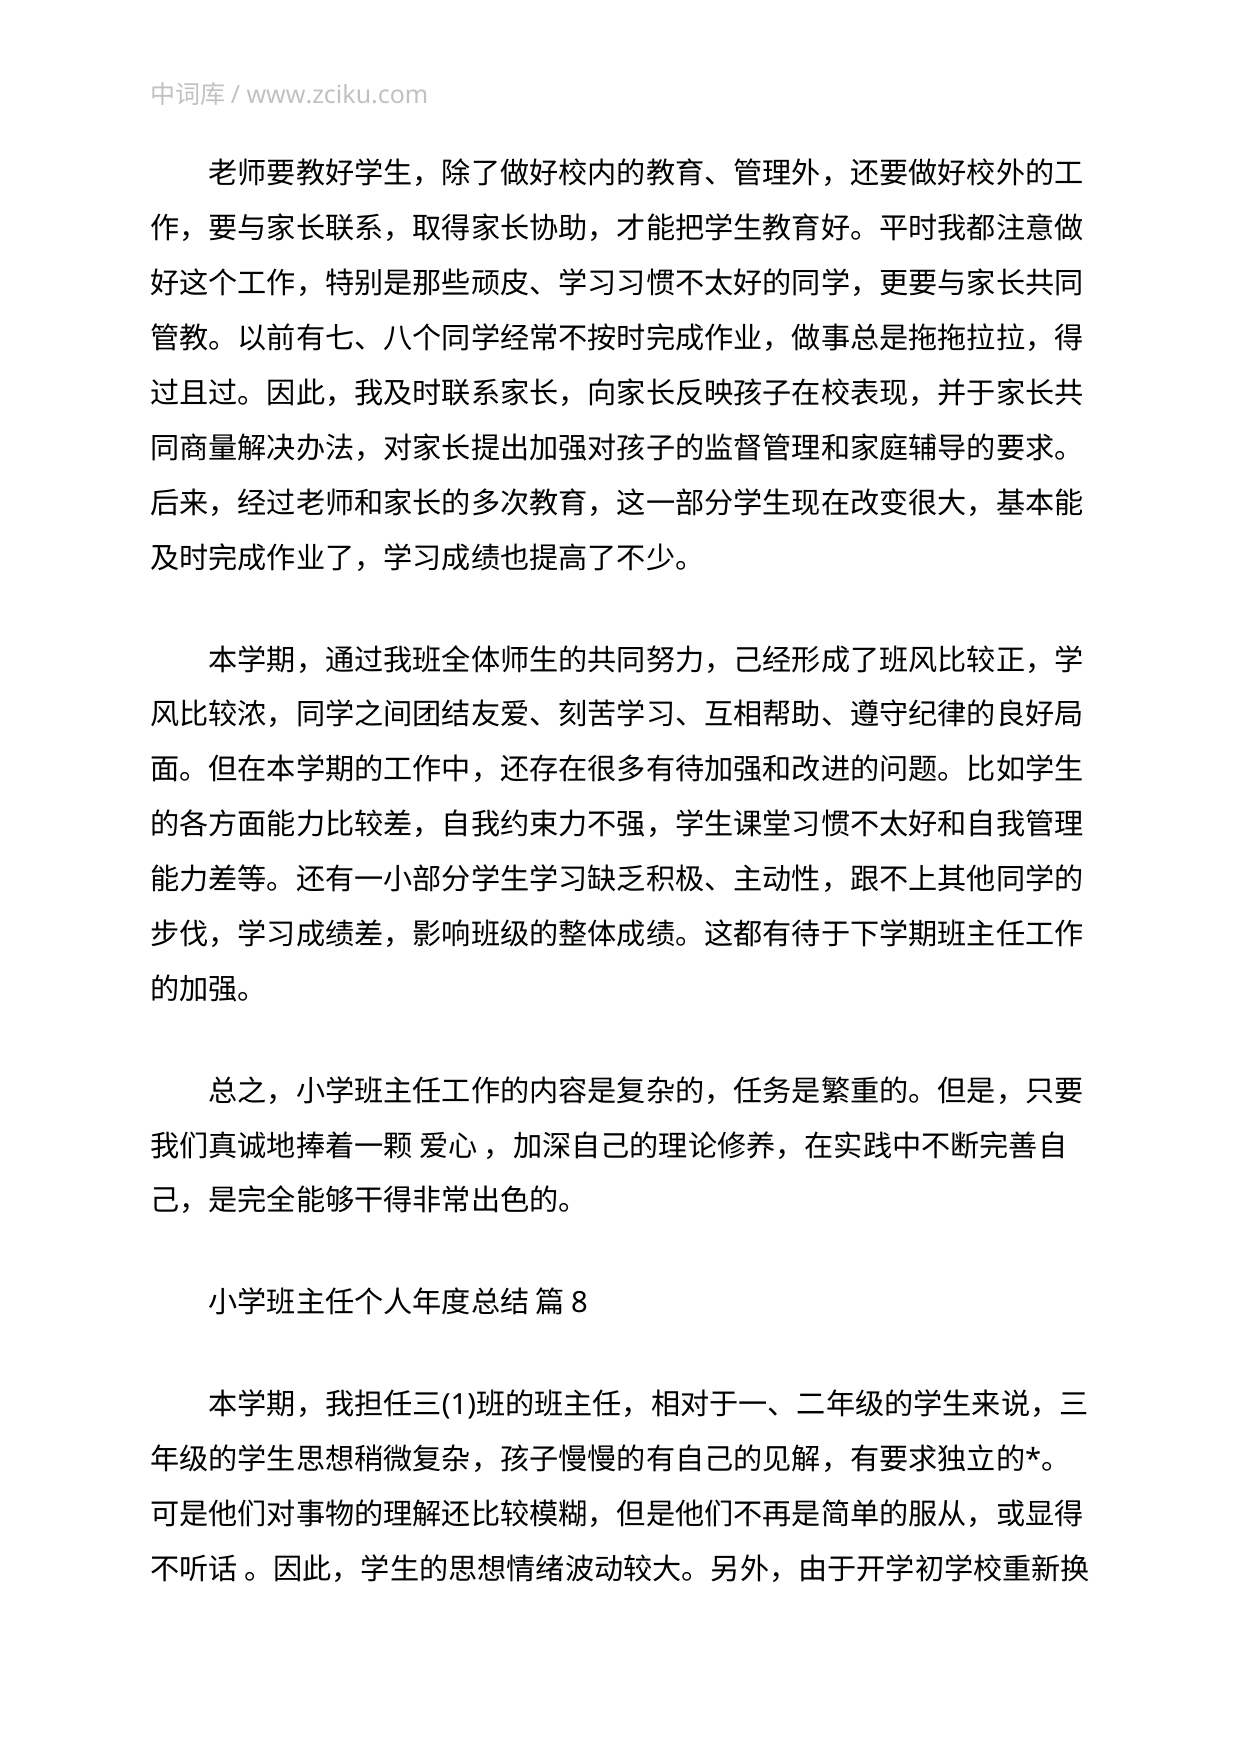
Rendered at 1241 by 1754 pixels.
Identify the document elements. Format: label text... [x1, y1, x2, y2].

text 老师要教好学生，除了做好校内的教育、管理外，还要做好校外的工作，要与家长联系，取得家长协助，才能把学生教育好。平时我都注意做好这个工作，特别是那些顽皮、学习习惯不太好的同学，更要与家长共同管教。以前有七、八个同学经常不按时完成作业，做事总是拖拖拉拉，得过且过。因此，我及时联系家长，向家长反映孩子在校表现，并于家长共同商量解决办法，对家长提出加强对孩子的监督管理和家庭辅导的要求。后来，经过老师和家长的多次教育，这一部分学生现在改变很大，基本能及时完成作业了，学习成绩也提高了不少。 [150, 150, 1090, 577]
text 本学期，通过我班全体师生的共同努力，己经形成了班风比较正，学风比较浓，同学之间团结友爱、刻苦学习、互相帮助、遵守纪律的良好局面。但在本学期的工作中，还存在很多有待加强和改进的问题。比如学生的各方面能力比较差，自我约束力不强，学生课堂习惯不太好和自我管理能力差等。还有一小部分学生学习缺乏积极、主动性，跟不上其他同学的步伐，学习成绩差，影响班级的整体成绩。这都有待于下学期班主任工作的加强。 [150, 636, 1090, 1008]
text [150, 1381, 1090, 1588]
text 小学班主任个人年度总结 篇8 [150, 1279, 1090, 1321]
text 总之，小学班主任工作的内容是复杂的，任务是繁重的。但是，只要我们真诚地捧着一颗 爱心 ，加深自己的理论修养，在实践中不断完善自己，是完全能够干得非常出色的。 [150, 1067, 1090, 1219]
